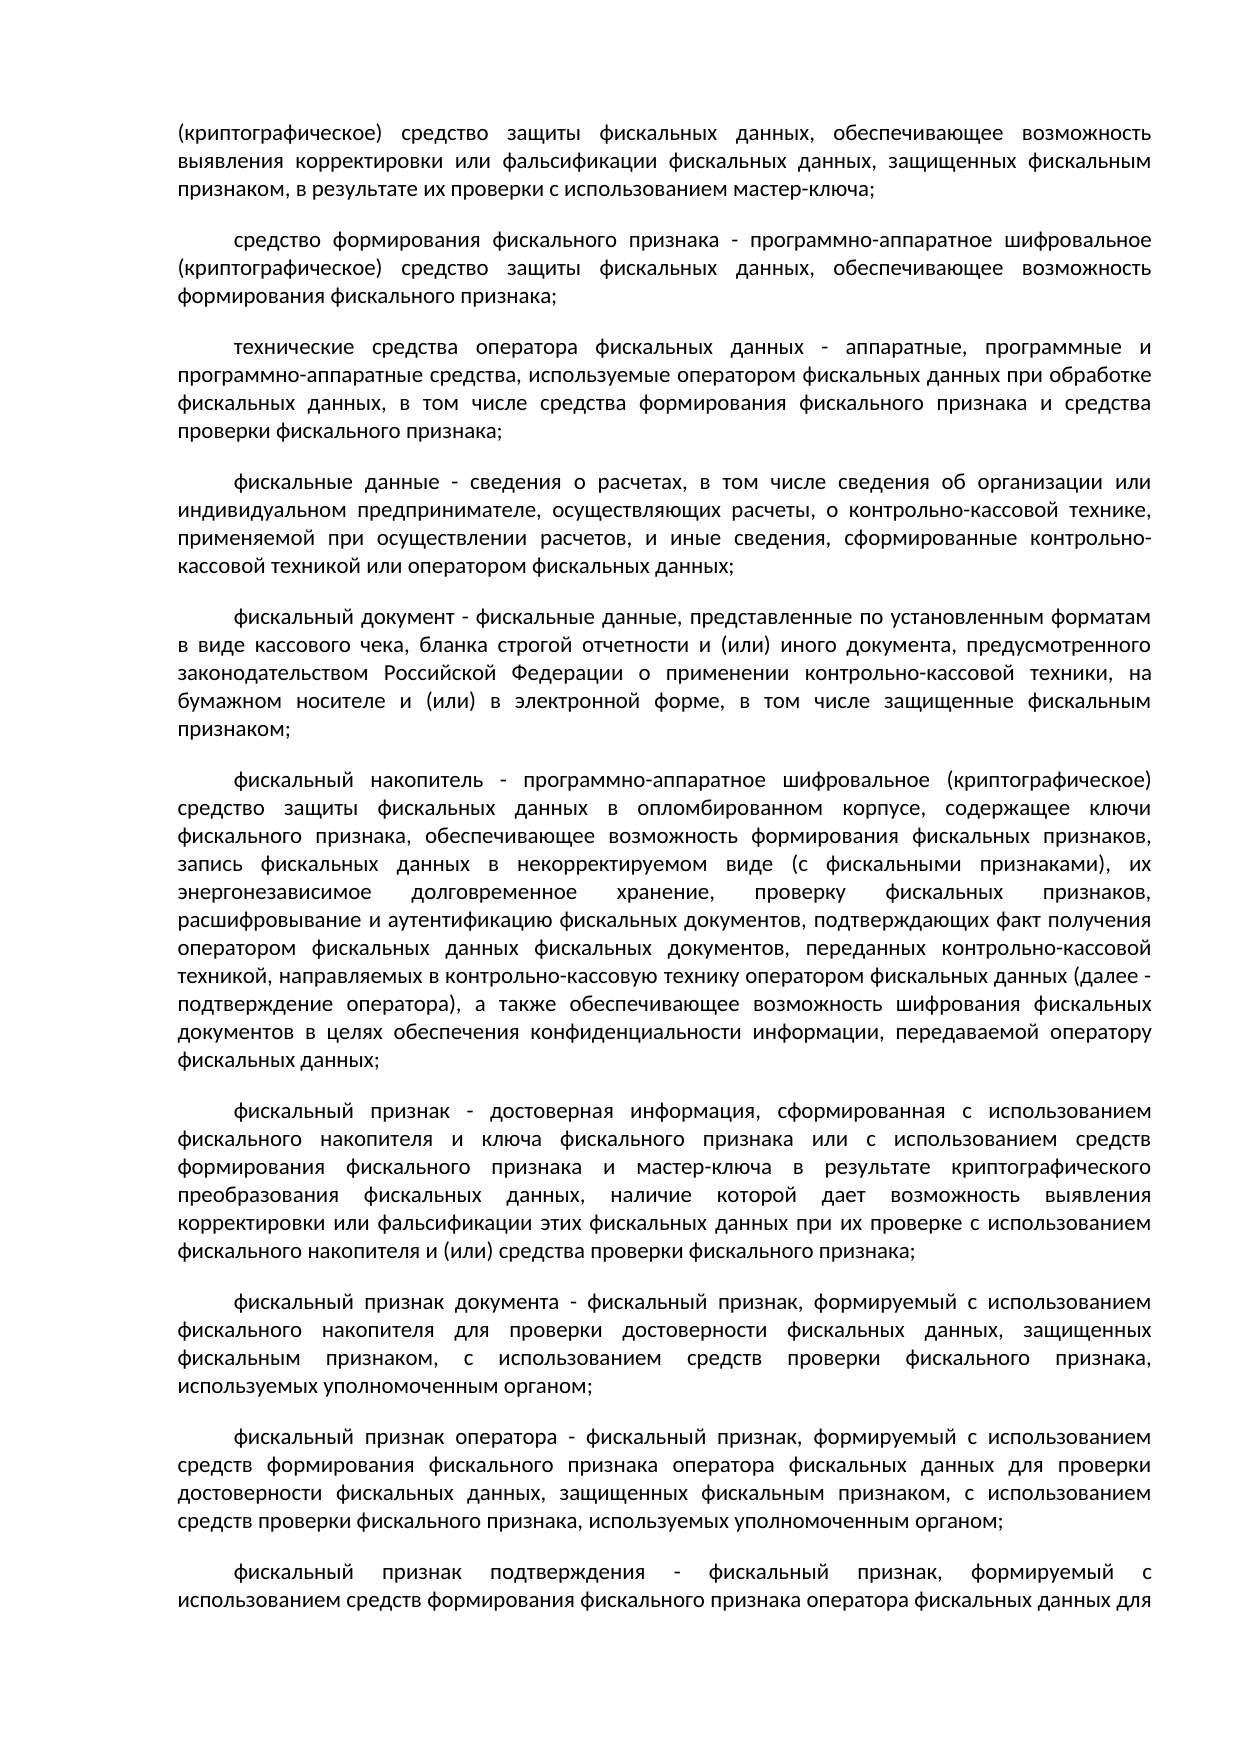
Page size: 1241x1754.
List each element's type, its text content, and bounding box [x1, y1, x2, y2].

text фискальный признак оператора - фискальный признак, формируемый с использованием средств формирования фискального признака оператора фискальных данных для проверки достоверности фискальных данных, защищенных фискальным признаком, с использованием средств проверки фискального признака, используемых уполномоченным органом; [177, 1422, 1152, 1534]
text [177, 118, 1152, 202]
text фискальный документ - фискальные данные, представленные по установленным форматам в виде кассового чека, бланка строгой отчетности и (или) иного документа, предусмотренного законодательством Российской Федерации о применении контрольно-кассовой техники, на бумажном носителе и (или) в электронной форме, в том числе защищенные фискальным признаком; [177, 602, 1152, 742]
text фискальные данные - сведения о расчетах, в том числе сведения об организации или индивидуальном предпринимателе, осуществляющих расчеты, о контрольно-кассовой технике, применяемой при осуществлении расчетов, и иные сведения, сформированные контрольно-кассовой техникой или оператором фискальных данных; [177, 467, 1152, 579]
text технические средства оператора фискальных данных - аппаратные, программные и программно-аппаратные средства, используемые оператором фискальных данных при обработке фискальных данных, в том числе средства формирования фискального признака и средства проверки фискального признака; [177, 332, 1152, 444]
text фискальный признак - достоверная информация, сформированная с использованием фискального накопителя и ключа фискального признака или с использованием средств формирования фискального признака и мастер-ключа в результате криптографического преобразования фискальных данных, наличие которой дает возможность выявления корректировки или фальсификации этих фискальных данных при их проверке с использованием фискального накопителя и (или) средства проверки фискального признака; [177, 1096, 1152, 1264]
text фискальный накопитель - программно-аппаратное шифровальное (криптографическое) средство защиты фискальных данных в опломбированном корпусе, содержащее ключи фискального признака, обеспечивающее возможность формирования фискальных признаков, запись фискальных данных в некорректируемом виде (с фискальными признаками), их энергонезависимое долговременное хранение, проверку фискальных признаков, расшифровывание и аутентификацию фискальных документов, подтверждающих факт получения оператором фискальных данных фискальных документов, переданных контрольно-кассовой техникой, направляемых в контрольно-кассовую технику оператором фискальных данных (далее - подтверждение оператора), а также обеспечивающее возможность шифрования фискальных документов в целях обеспечения конфиденциальности информации, передаваемой оператору фискальных данных; [177, 765, 1152, 1073]
text средство формирования фискального признака - программно-аппаратное шифровальное (криптографическое) средство защиты фискальных данных, обеспечивающее возможность формирования фискального признака; [177, 225, 1152, 309]
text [177, 1557, 1152, 1613]
text фискальный признак документа - фискальный признак, формируемый с использованием фискального накопителя для проверки достоверности фискальных данных, защищенных фискальным признаком, с использованием средств проверки фискального признака, используемых уполномоченным органом; [177, 1287, 1152, 1399]
